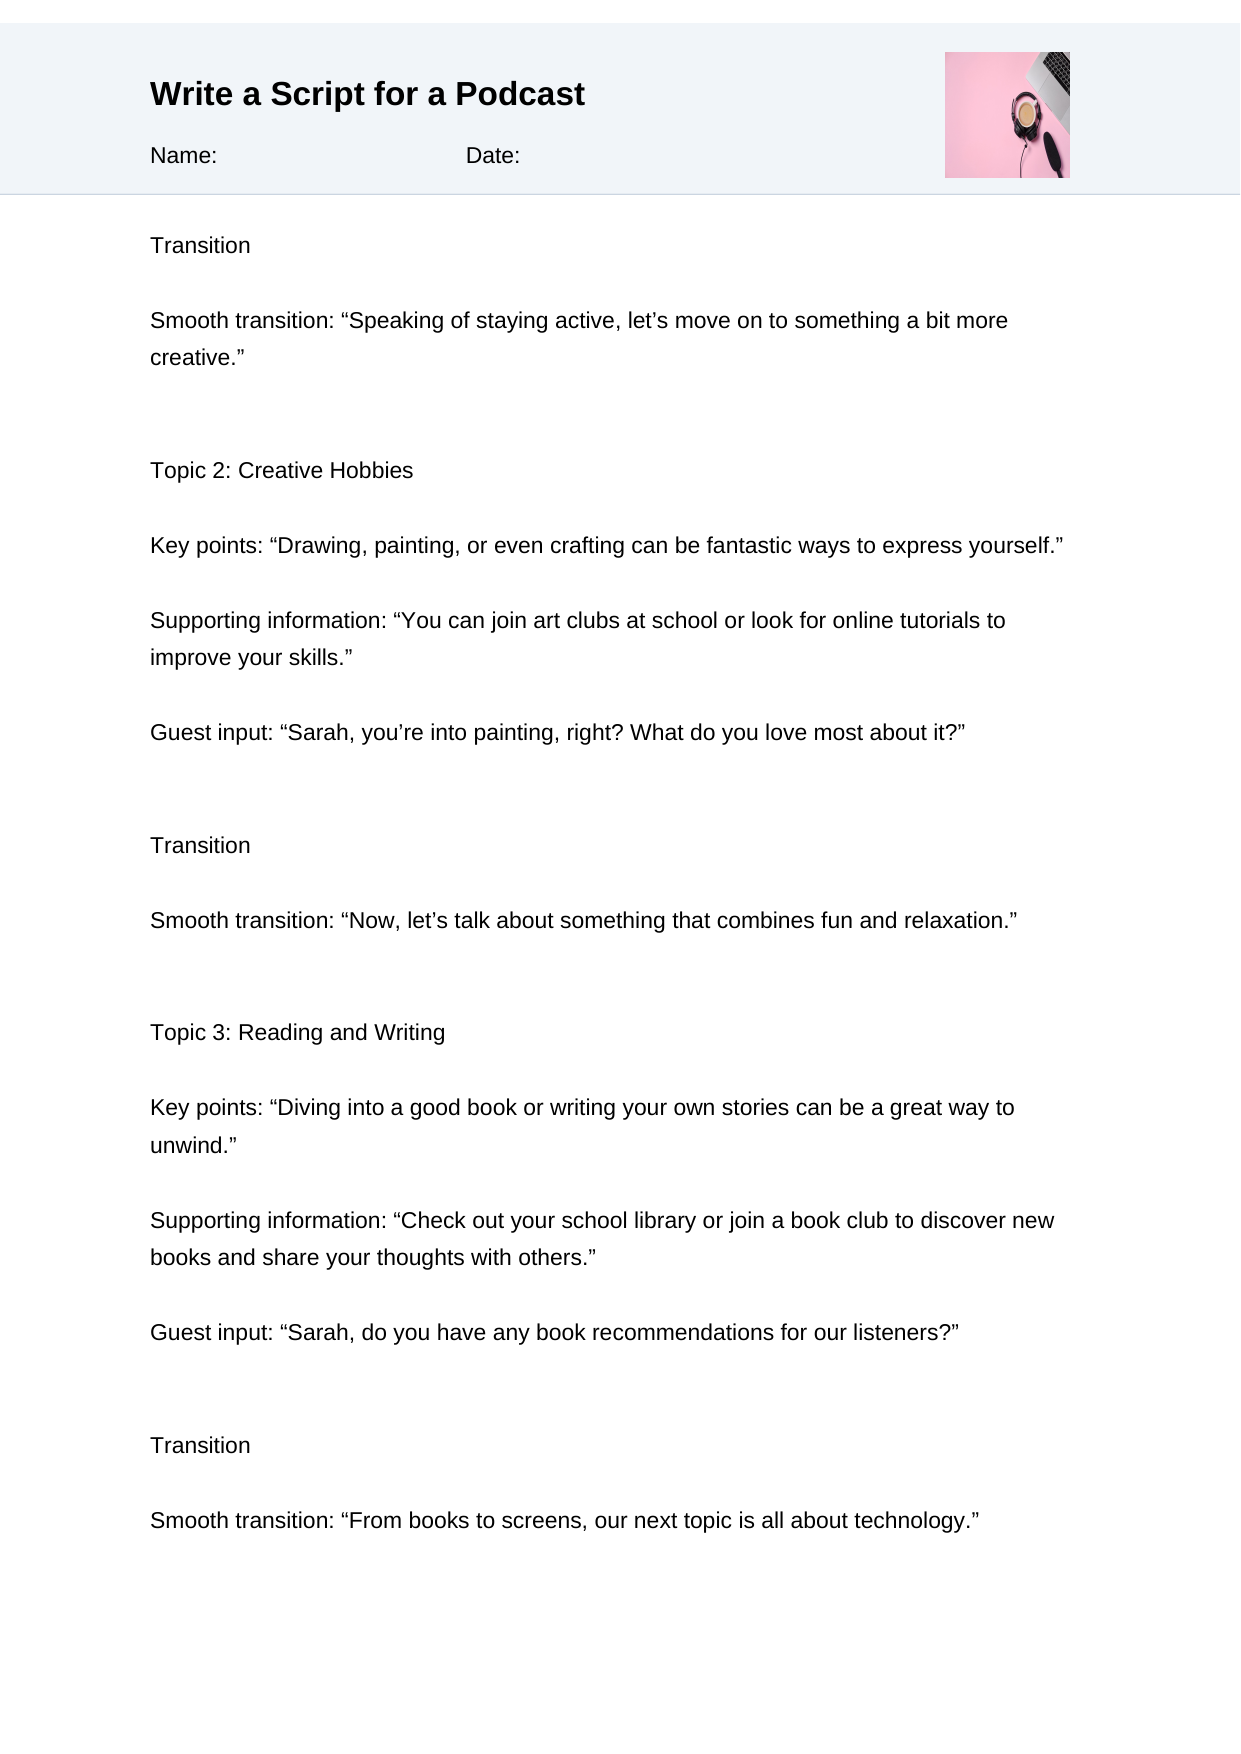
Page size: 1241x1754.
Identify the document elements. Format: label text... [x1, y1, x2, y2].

picture [0, 23, 1241, 195]
text Supporting information: “Check out your school library or join a book club to discover new books and share your thoughts with others.” [150, 1198, 1090, 1273]
text Smooth transition: “Speaking of staying active, let’s move on to something a bit more creative.” [150, 298, 1090, 373]
text Topic 2: Creative Hobbies [150, 448, 1090, 486]
text Transition [150, 823, 1090, 861]
text Transition [150, 1423, 1090, 1461]
text Guest input: “Sarah, do you have any book recommendations for our listeners?” [150, 1311, 1090, 1348]
text Transition [150, 223, 1090, 261]
text Topic 3: Reading and Writing [150, 1011, 1090, 1048]
text Smooth transition: “From books to screens, our next topic is all about technology.” [150, 1498, 1090, 1536]
text Key points: “Drawing, painting, or even crafting can be fantastic ways to express yourself.” [150, 523, 1090, 561]
text Smooth transition: “Now, let’s talk about something that combines fun and relaxation.” [150, 898, 1090, 936]
text Guest input: “Sarah, you’re into painting, right? What do you love most about it?” [150, 711, 1090, 748]
text Supporting information: “You can join art clubs at school or look for online tutorials to improve your skills.” [150, 598, 1090, 673]
text Key points: “Diving into a good book or writing your own stories can be a great way to unwind.” [150, 1086, 1090, 1161]
